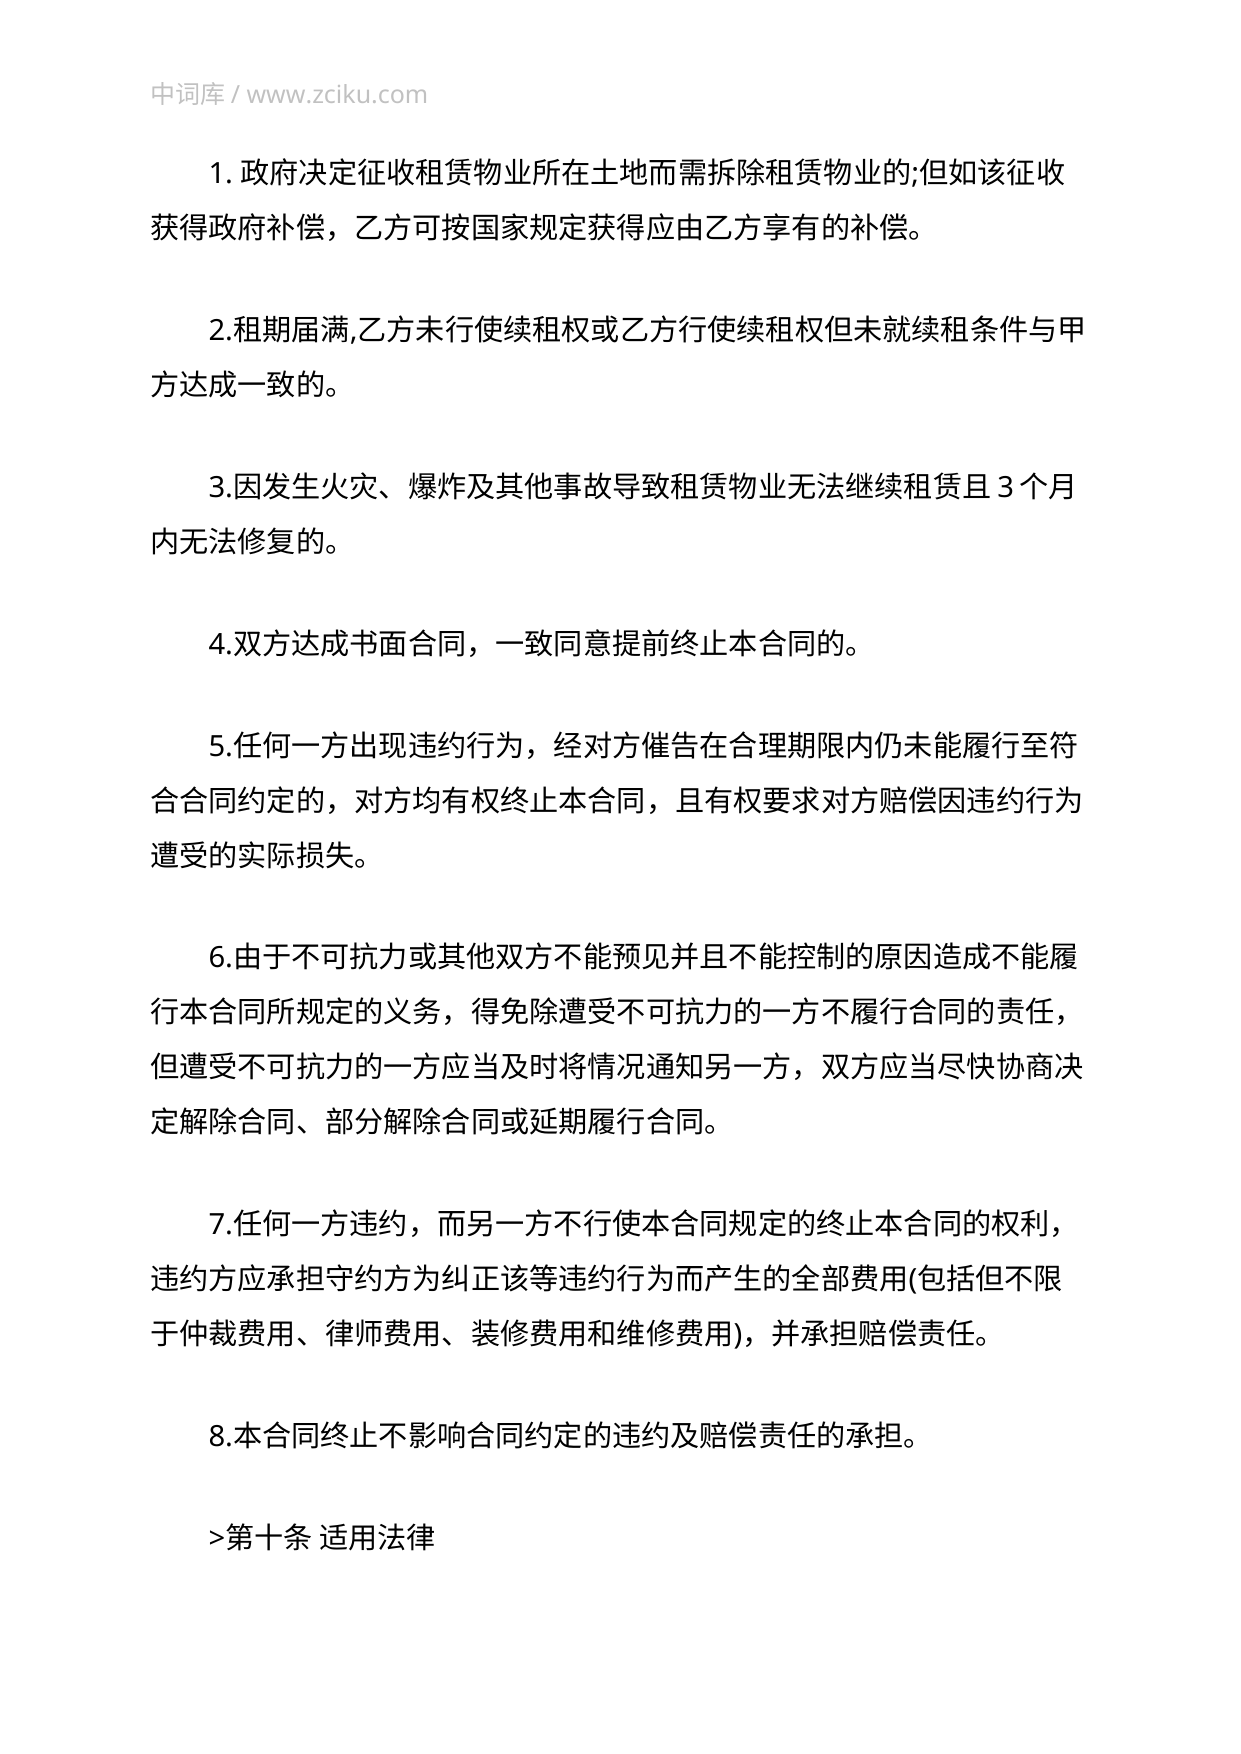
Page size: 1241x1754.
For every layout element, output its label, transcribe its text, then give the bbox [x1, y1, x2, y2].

text 3.因发生火灾、爆炸及其他事故导致租赁物业无法继续租赁且3个月内无法修复的。 [150, 463, 1090, 561]
text 8.本合同终止不影响合同约定的违约及赔偿责任的承担。 [150, 1412, 1090, 1455]
text 4.双方达成书面合同，一致同意提前终止本合同的。 [150, 620, 1090, 663]
text 5.任何一方出现违约行为，经对方催告在合理期限内仍未能履行至符合合同约定的，对方均有权终止本合同，且有权要求对方赔偿因违约行为遭受的实际损失。 [150, 722, 1090, 874]
text 1. 政府决定征收租赁物业所在土地而需拆除租赁物业的;但如该征收获得政府补偿，乙方可按国家规定获得应由乙方享有的补偿。 [150, 150, 1090, 247]
text 2.租期届满,乙方未行使续租权或乙方行使续租权但未就续租条件与甲方达成一致的。 [150, 307, 1090, 404]
text 7.任何一方违约，而另一方不行使本合同规定的终止本合同的权利，违约方应承担守约方为纠正该等违约行为而产生的全部费用(包括但不限于仲裁费用、律师费用、装修费用和维修费用)，并承担赔偿责任。 [150, 1201, 1090, 1353]
text >第十条 适用法律 [150, 1514, 1090, 1557]
text 6.由于不可抗力或其他双方不能预见并且不能控制的原因造成不能履行本合同所规定的义务，得免除遭受不可抗力的一方不履行合同的责任，但遭受不可抗力的一方应当及时将情况通知另一方，双方应当尽快协商决定解除合同、部分解除合同或延期履行合同。 [150, 934, 1090, 1141]
